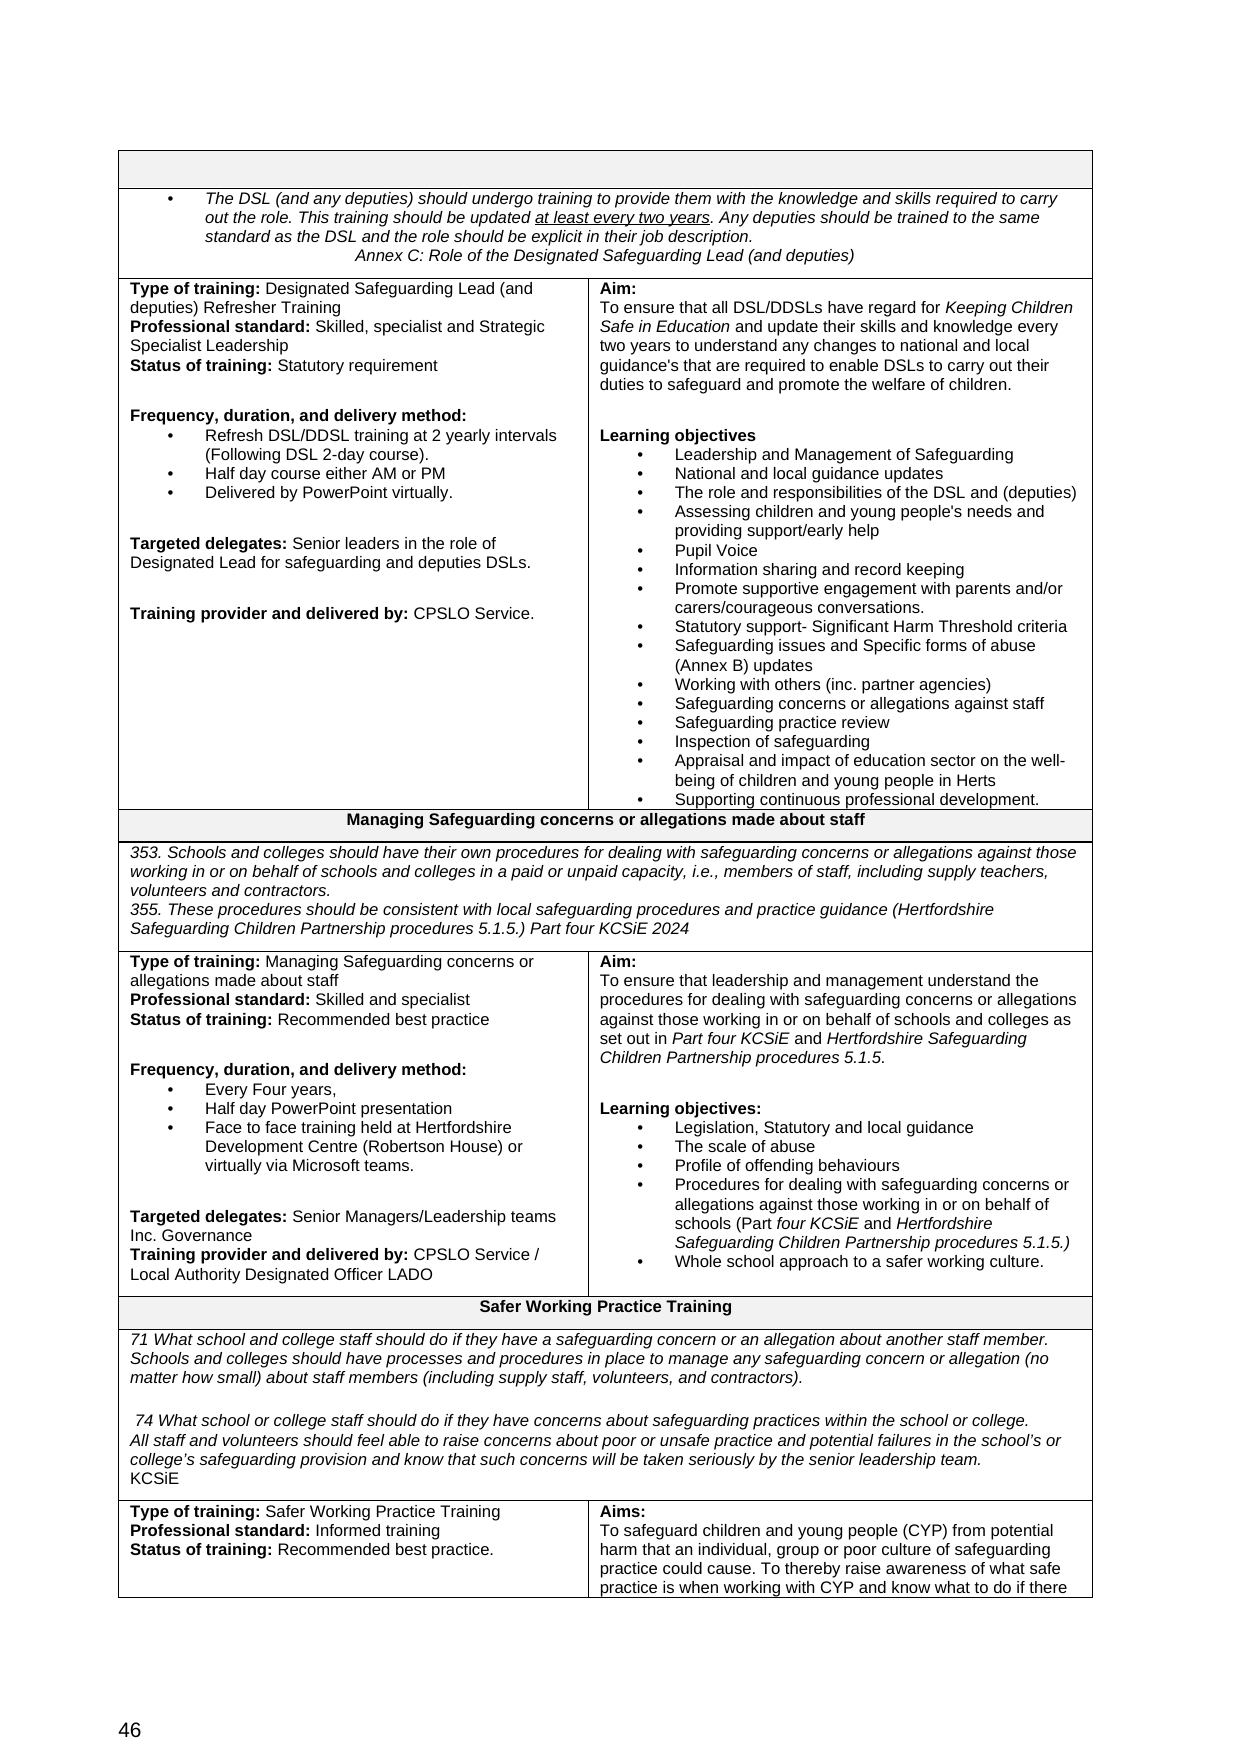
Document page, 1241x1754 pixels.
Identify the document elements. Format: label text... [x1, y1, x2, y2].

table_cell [589, 1501, 1092, 1597]
table_cell 71 What school and college staff should do if they have a safeguarding concern or an allegation about another staff member. Schools and colleges should have processes and procedures in place to manage any safeguarding concern or allegation (no matter how small) about staff members (including supply staff, volunteers, and contractors). 74 What school or college staff should do if they have concerns about safeguarding practices within the school or college. All staff and volunteers should feel able to raise concerns about poor or unsafe practice and potential failures in the school’s or college’s safeguarding provision and know that such concerns will be taken seriously by the senior leadership team. KCSiE [119, 1330, 1092, 1500]
table_cell Aim: To ensure that leadership and management understand the procedures for dealing with safeguarding concerns or allegations against those working in or on behalf of schools and colleges as set out in Part four KCSiE and Hertfordshire Safeguarding Children Partnership procedures 5.1.5. Learning objectives: Legislation, Statutory and local guidance The scale of abuse Profile of offending behaviours Procedures for dealing with safeguarding concerns or allegations against those working in or on behalf of schools (Part four KCSiE and Hertfordshire Safeguarding Children Partnership procedures 5.1.5.) Whole school approach to a safer working culture. [589, 952, 1092, 1296]
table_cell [119, 1501, 588, 1597]
table_cell 353. Schools and colleges should have their own procedures for dealing with safeguarding concerns or allegations against those working in or on behalf of schools and colleges in a paid or unpaid capacity, i.e., members of staff, including supply teachers, volunteers and contractors. 355. These procedures should be consistent with local safeguarding procedures and practice guidance (Hertfordshire Safeguarding Children Partnership procedures 5.1.5.) Part four KCSiE 2024 [119, 843, 1092, 951]
table_cell The DSL (and any deputies) should undergo training to provide them with the knowledge and skills required to carry out the role. This training should be updated at least every two years. Any deputies should be trained to the same standard as the DSL and the role should be explicit in their job description. Annex C: Role of the Designated Safeguarding Lead (and deputies) [119, 189, 1092, 278]
table_cell Aim: To ensure that all DSL/DDSLs have regard for Keeping Children Safe in Education and update their skills and knowledge every two years to understand any changes to national and local guidance's that are required to enable DSLs to carry out their duties to safeguard and promote the welfare of children. Learning objectives Leadership and Management of Safeguarding National and local guidance updates The role and responsibilities of the DSL and (deputies) Assessing children and young people's needs and providing support/early help Pupil Voice Information sharing and record keeping Promote supportive engagement with parents and/or carers/courageous conversations. Statutory support- Significant Harm Threshold criteria Safeguarding issues and Specific forms of abuse (Annex B) updates Working with others (inc. partner agencies) Safeguarding concerns or allegations against staff Safeguarding practice review Inspection of safeguarding Appraisal and impact of education sector on the well-being of children and young people in Herts Supporting continuous professional development. [589, 279, 1092, 809]
table_cell Type of training: Managing Safeguarding concerns or allegations made about staff Professional standard: Skilled and specialist Status of training: Recommended best practice Frequency, duration, and delivery method: Every Four years, Half day PowerPoint presentation Face to face training held at Hertfordshire Development Centre (Robertson House) or virtually via Microsoft teams. Targeted delegates: Senior Managers/Leadership teams Inc. Governance Training provider and delivered by: CPSLO Service / Local Authority Designated Officer LADO [119, 952, 588, 1296]
table_cell Safer Working Practice Training [119, 1297, 1092, 1329]
table_cell Managing Safeguarding concerns or allegations made about staff [119, 810, 1092, 841]
table_cell Type of training: Designated Safeguarding Lead (and deputies) Refresher Training Professional standard: Skilled, specialist and Strategic Specialist Leadership Status of training: Statutory requirement Frequency, duration, and delivery method: Refresh DSL/DDSL training at 2 yearly intervals (Following DSL 2-day course). Half day course either AM or PM Delivered by PowerPoint virtually. Targeted delegates: Senior leaders in the role of Designated Lead for safeguarding and deputies DSLs. Training provider and delivered by: CPSLO Service. [119, 279, 588, 809]
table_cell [119, 151, 1092, 187]
